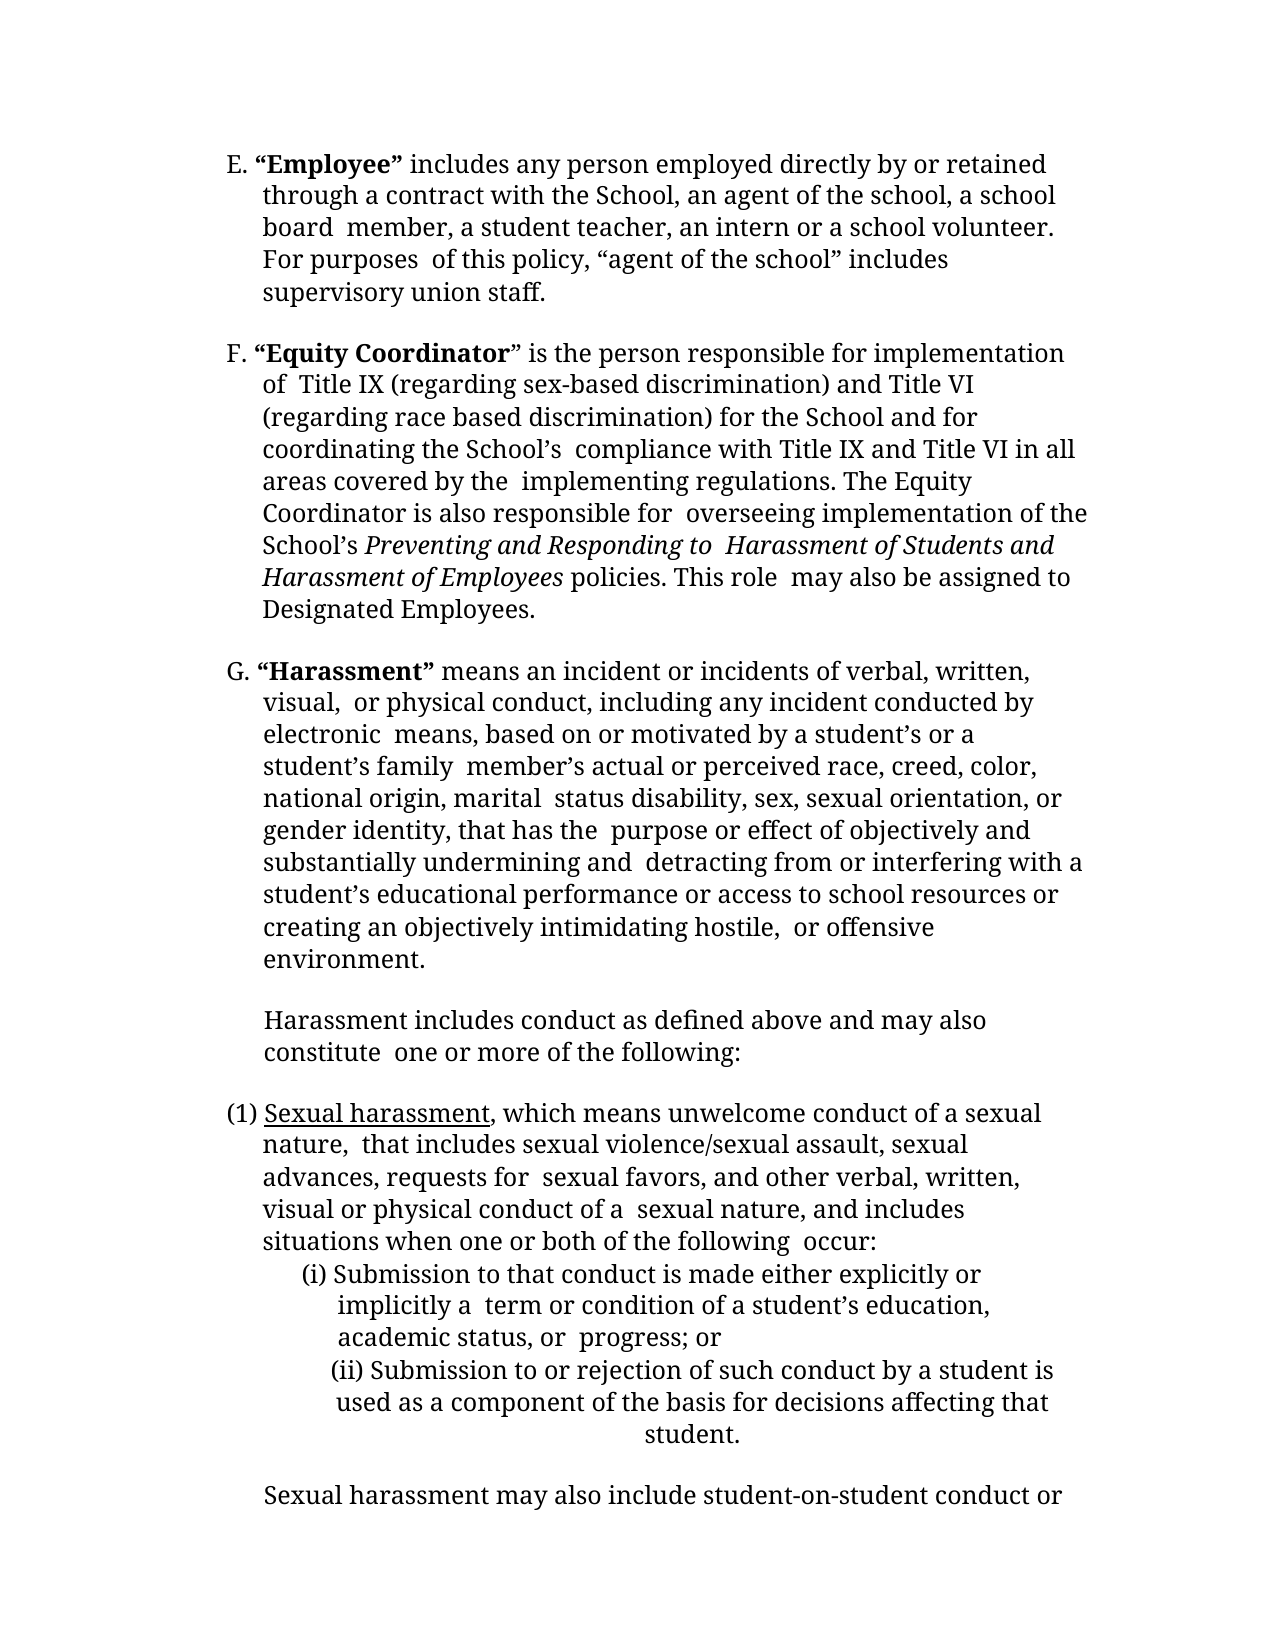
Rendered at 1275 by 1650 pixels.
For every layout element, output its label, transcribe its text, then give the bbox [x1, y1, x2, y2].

text (ii) Submission to or rejection of such conduct by a student is used as a component of the basis for decisions affecting that student. [301, 1354, 1083, 1450]
text (1) Sexual harassment, which means unwelcome conduct of a sexual nature, that includes sexual violence/sexual assault, sexual advances, requests for sexual favors, and other verbal, written, visual or physical conduct of a sexual nature, and includes situations when one or both of the following occur: [226, 1097, 1081, 1257]
text Harassment includes conduct as defined above and may also constitute one or more of the following: [263, 1004, 1052, 1068]
text E. “Employee” includes any person employed directly by or retained through a contract with the School, an agent of the school, a school board member, a student teacher, an intern or a school volunteer. For purposes of this policy, “agent of the school” includes supervisory union staff. [226, 148, 1078, 308]
text (i) Submission to that conduct is made either explicitly or implicitly a term or condition of a student’s education, academic status, or progress; or [301, 1258, 1073, 1354]
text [262, 1479, 1080, 1511]
text G. “Harassment” means an incident or incidents of verbal, written, visual, or physical conduct, including any incident conducted by electronic means, based on or motivated by a student’s or a student’s family member’s actual or perceived race, creed, color, national origin, marital status disability, sex, sexual orientation, or gender identity, that has the purpose or effect of objectively and substantially undermining and detracting from or interfering with a student’s educational performance or access to school resources or creating an objectively intimidating hostile, or offensive environment. [226, 654, 1087, 975]
text F. “Equity Coordinator” is the person responsible for implementation of Title IX (regarding sex-based discrimination) and Title VI (regarding race based discrimination) for the School and for coordinating the School’s compliance with Title IX and Title VI in all areas covered by the implementing regulations. The Equity Coordinator is also responsible for overseeing implementation of the School’s Preventing and Responding to Harassment of Students and Harassment of Employees policies. This role may also be assigned to Designated Employees. [226, 337, 1089, 626]
